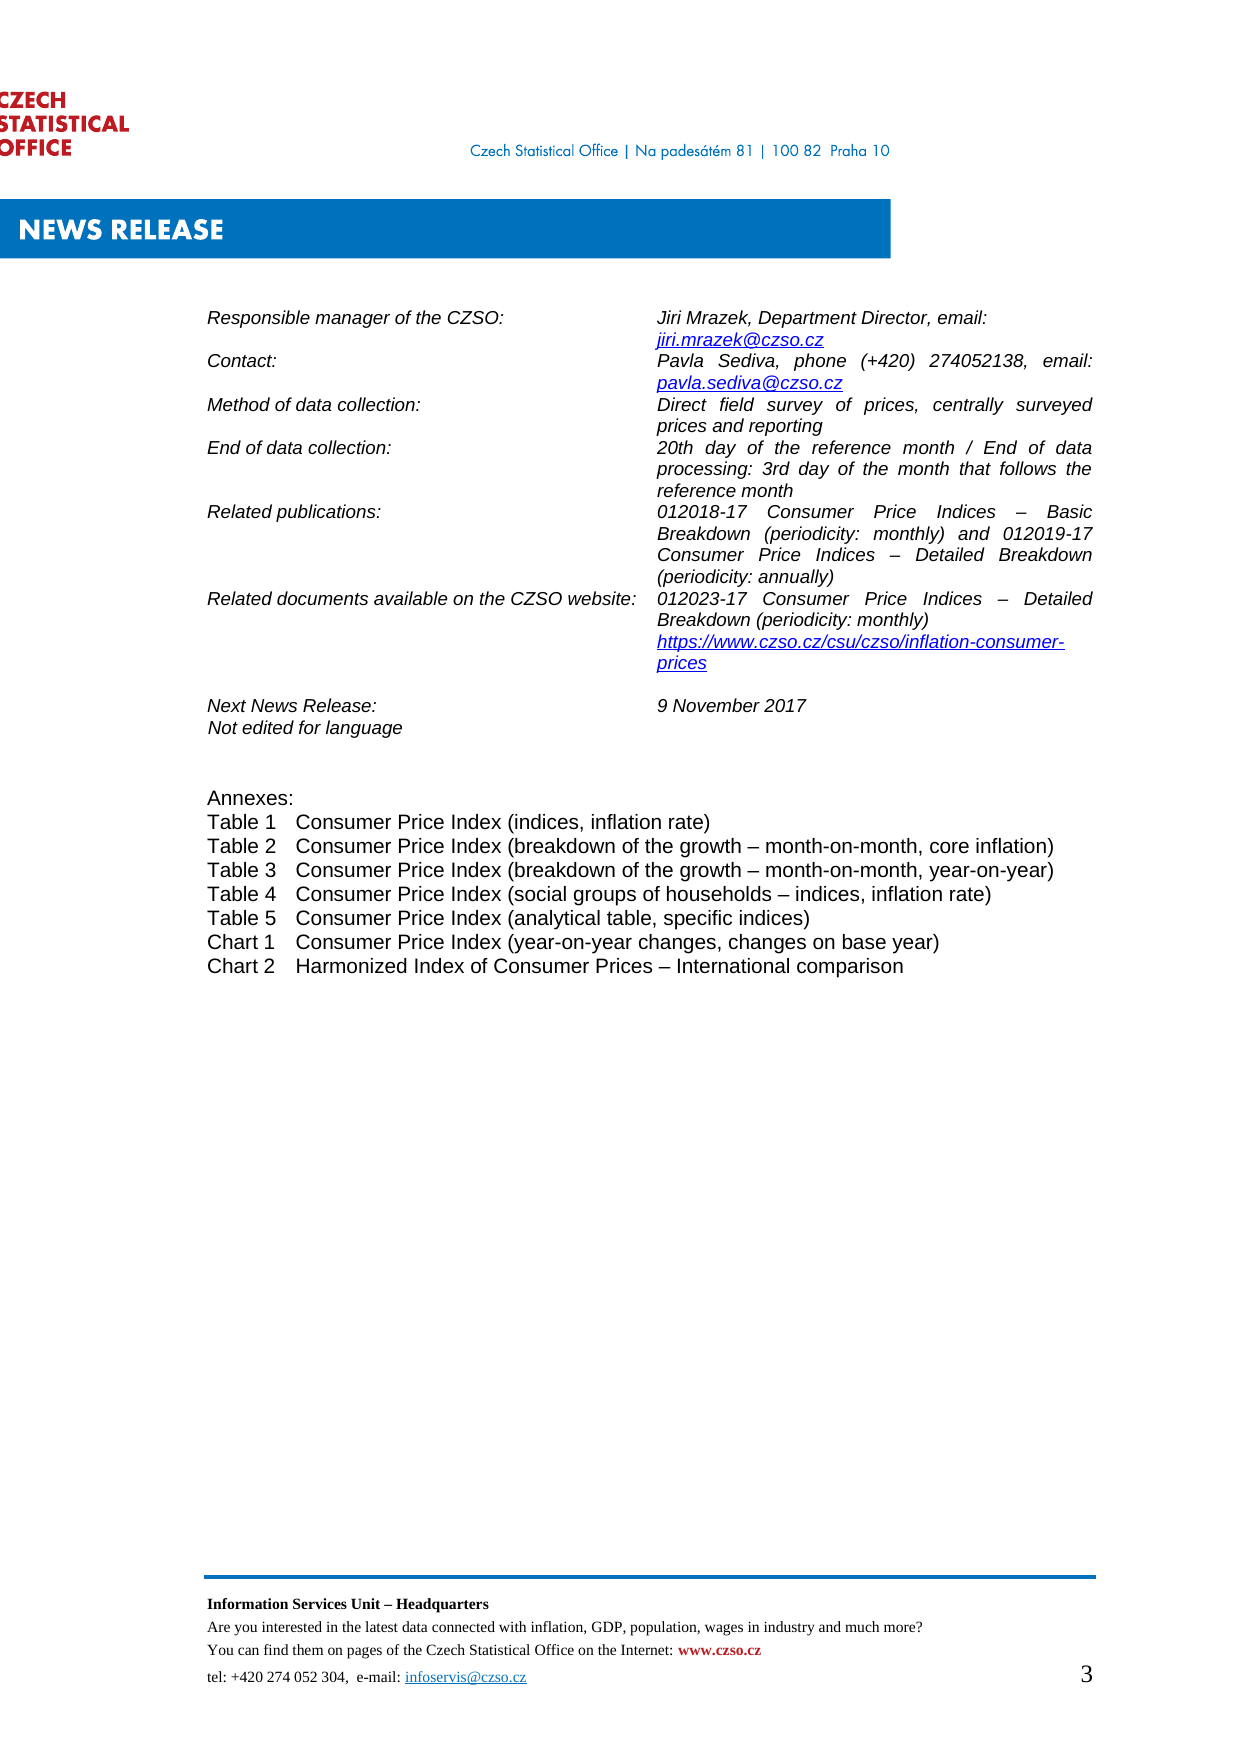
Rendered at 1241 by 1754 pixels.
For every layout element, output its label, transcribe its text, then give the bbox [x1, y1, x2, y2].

text Responsible manager of the CZSO: Jiri Mrazek, Department Director, email: [207, 307, 1092, 329]
text Contact: Pavla Sediva, phone (+420) 274052138, email: pavla.sediva@czso.cz [207, 350, 1092, 393]
text Chart 2 Harmonized Index of Consumer Prices – International comparison [207, 954, 1092, 978]
text End of data collection: 20th day of the reference month / End of data processing: 3rd day of the month that follows the reference month [207, 436, 1092, 501]
text Annexes: [207, 786, 1092, 810]
text Table 4 Consumer Price Index (social groups of households – indices, inflation rate) [207, 882, 1092, 906]
text Method of data collection: Direct field survey of prices, centrally surveyed prices and reporting [207, 393, 1092, 436]
text jiri.mrazek@czso.cz [207, 329, 1092, 350]
text Table 1 Consumer Price Index (indices, inflation rate) [207, 810, 1092, 834]
text Related documents available on the CZSO website: 012023-17 Consumer Price Indices – Detailed Breakdown (periodicity: monthly) [207, 587, 1092, 631]
text Table 2 Consumer Price Index (breakdown of the growth – month-on-month, core inflation) [207, 834, 1092, 858]
text Table 3 Consumer Price Index (breakdown of the growth – month-on-month, year-on-year) [207, 858, 1092, 882]
text Not edited for language [192, 717, 1092, 738]
text Related publications: 012018-17 Consumer Price Indices – Basic Breakdown (periodicity: monthly) and 012019-17 Consumer Price Indices – Detailed Breakdown (periodicity: annually) [207, 501, 1092, 587]
text Chart 1 Consumer Price Index (year-on-year changes, changes on base year) [207, 930, 1092, 954]
text Table 5 Consumer Price Index (analytical table, specific indices) [207, 906, 1092, 930]
text Next News Release: 9 November 2017 [207, 695, 1092, 717]
text https://www.czso.cz/csu/czso/inflation-consumer-prices [207, 631, 1092, 674]
